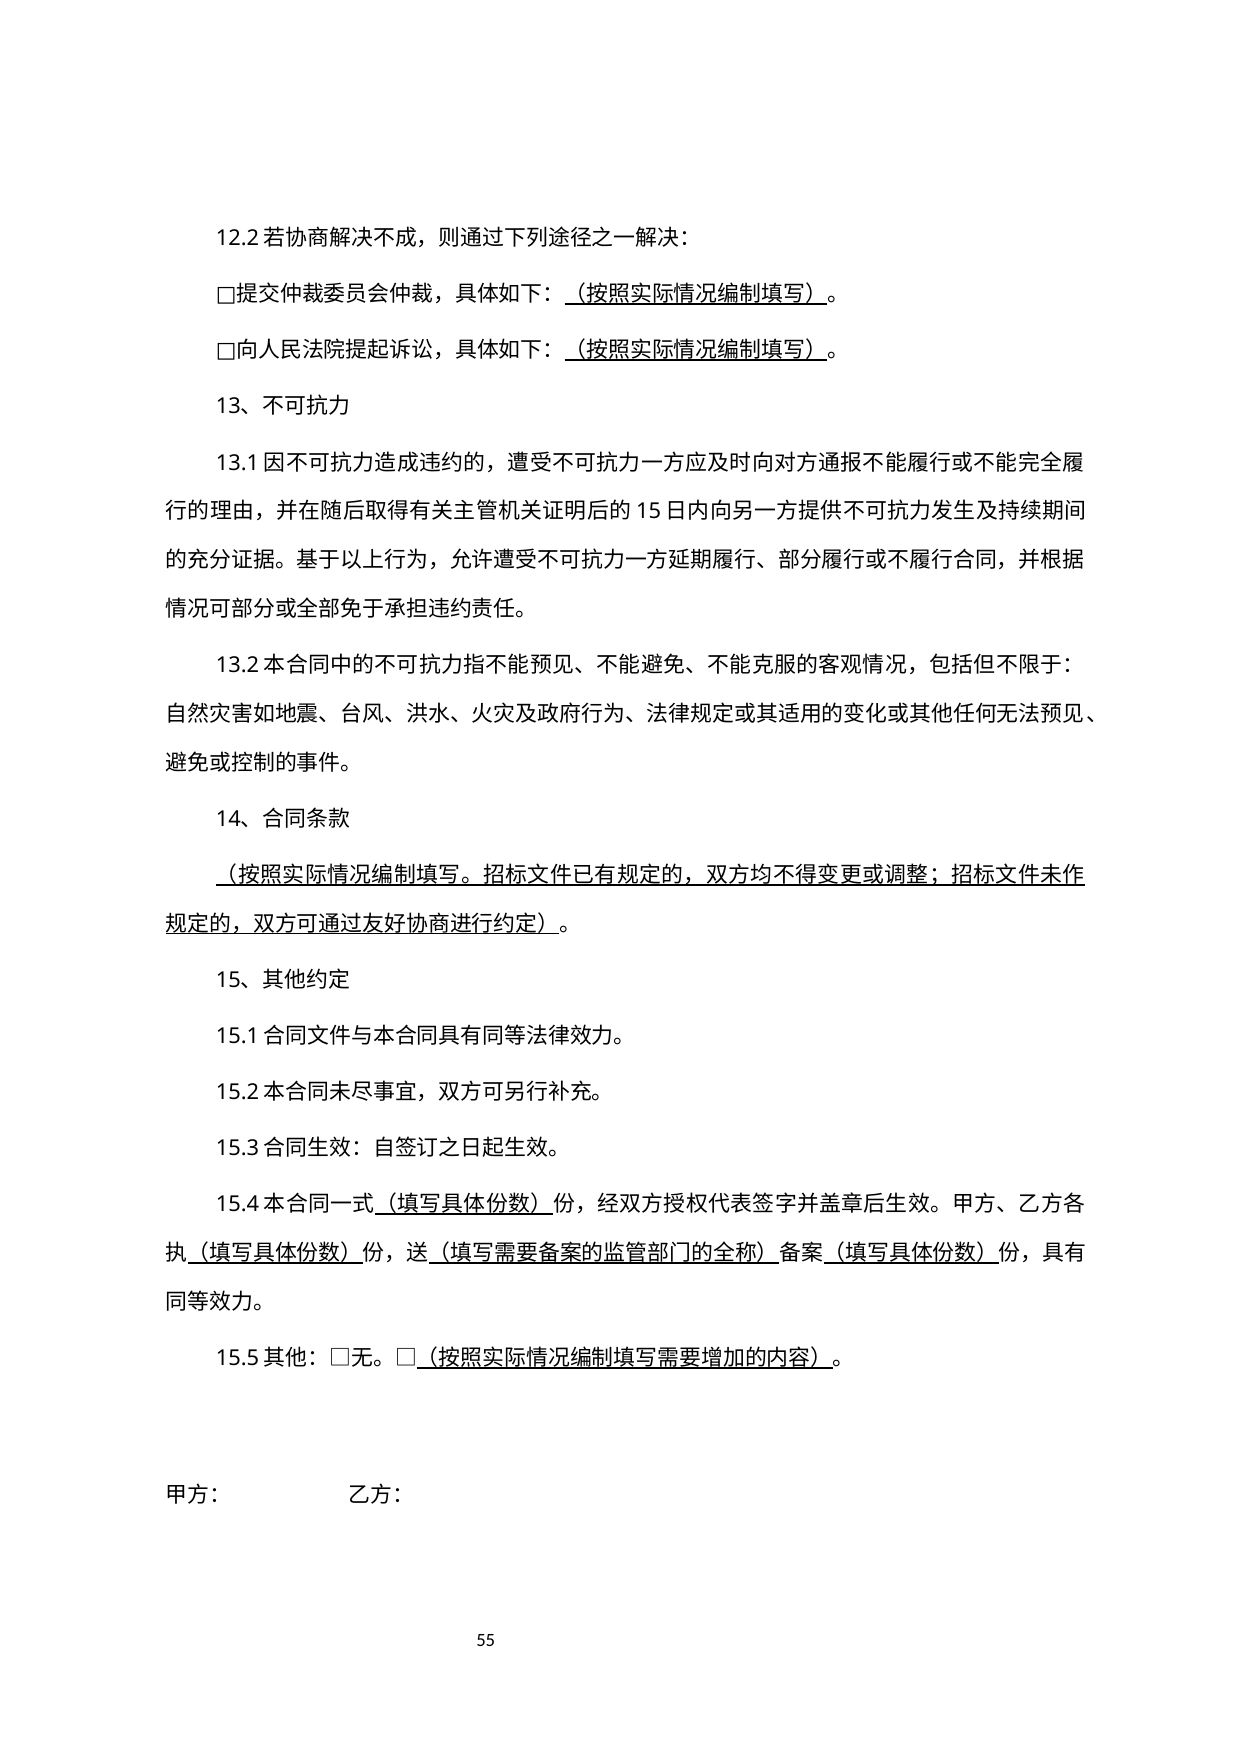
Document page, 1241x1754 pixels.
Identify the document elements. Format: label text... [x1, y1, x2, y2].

text 13、不可抗力 [165, 388, 1087, 421]
text 14、合同条款 [165, 800, 1087, 833]
text 12.2若协商解决不成，则通过下列途径之一解决： [165, 219, 1087, 252]
text 15.2本合同未尽事宜，双方可另行补充。 [165, 1073, 1087, 1106]
text （按照实际情况编制填写。招标文件已有规定的，双方均不得变更或调整；招标文件未作规定的，双方可通过友好协商进行约定）。 [165, 856, 1087, 938]
text □提交仲裁委员会仲裁，具体如下：（按照实际情况编制填写）。 [165, 276, 1087, 308]
text 15.4本合同一式（填写具体份数）份，经双方授权代表签字并盖章后生效。甲方、乙方各执（填写具体份数）份，送（填写需要备案的监管部门的全称）备案（填写具体份数）份，具有同等效力。 [165, 1186, 1087, 1316]
text 13.1因不可抗力造成违约的，遭受不可抗力一方应及时向对方通报不能履行或不能完全履行的理由，并在随后取得有关主管机关证明后的15日内向另一方提供不可抗力发生及持续期间的充分证据。基于以上行为，允许遭受不可抗力一方延期履行、部分履行或不履行合同，并根据情况可部分或全部免于承担违约责任。 [165, 444, 1087, 623]
text 15.1合同文件与本合同具有同等法律效力。 [165, 1017, 1087, 1050]
text 13.2本合同中的不可抗力指不能预见、不能避免、不能克服的客观情况，包括但不限于：自然灾害如地震、台风、洪水、火灾及政府行为、法律规定或其适用的变化或其他任何无法预见、避免或控制的事件。 [165, 647, 1087, 777]
text 15.5其他：□无。□（按照实际情况编制填写需要增加的内容）。 [165, 1339, 1087, 1372]
text 15、其他约定 [165, 961, 1087, 994]
text 15.3合同生效：自签订之日起生效。 [165, 1130, 1087, 1162]
text 甲方： 乙方： [165, 1476, 1087, 1509]
text □向人民法院提起诉讼，具体如下：（按照实际情况编制填写）。 [165, 332, 1087, 364]
